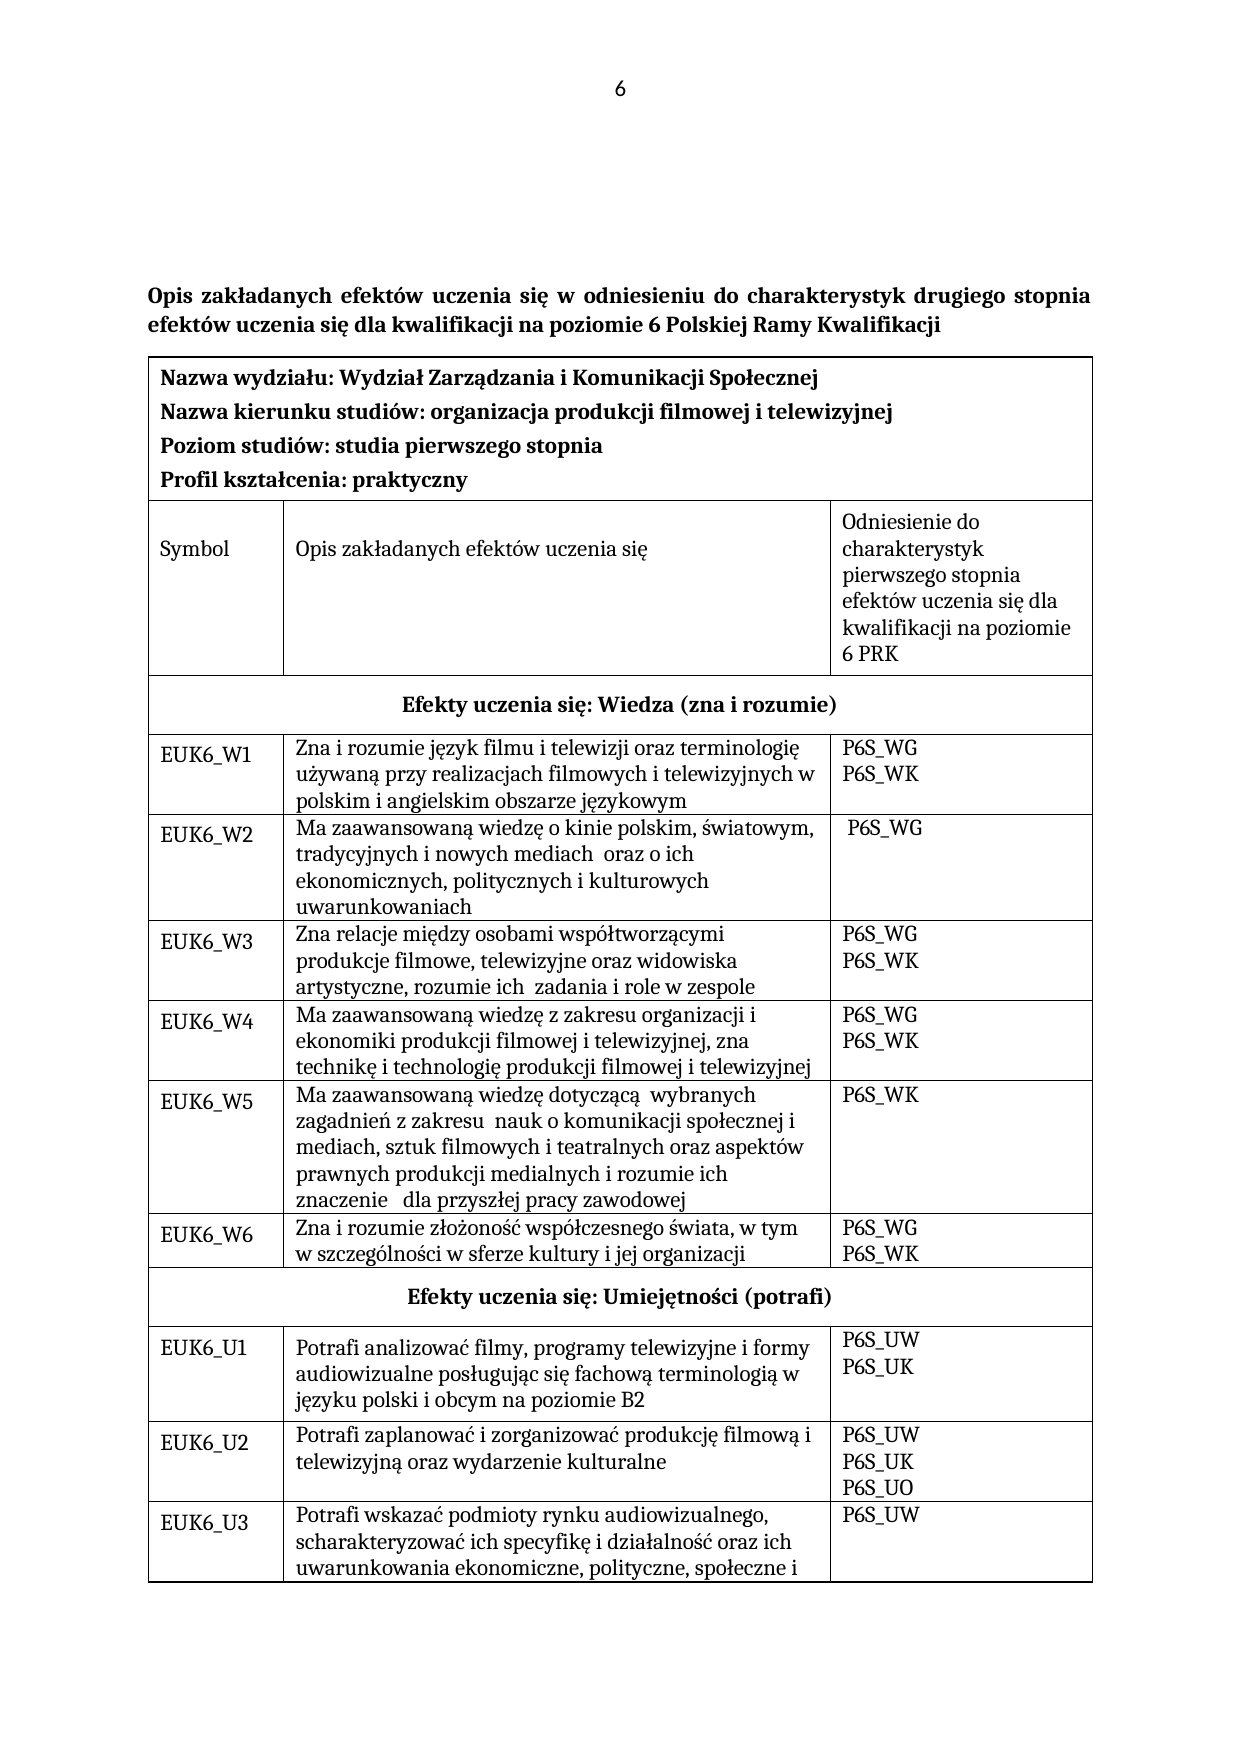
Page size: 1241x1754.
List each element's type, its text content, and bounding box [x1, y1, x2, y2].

table_cell Symbol [149, 501, 283, 674]
table_cell P6S_WG P6S_WK [831, 735, 1092, 814]
table_cell EUK6_W1 [149, 735, 283, 814]
table_cell EUK6_W3 [149, 921, 283, 1000]
table_cell EUK6_U2 [149, 1422, 283, 1501]
table_cell Zna i rozumie złożoność współczesnego świata, w tym w szczególności w sferze kultury i jej organizacji [284, 1214, 830, 1267]
table_cell Potrafi zaplanować i zorganizować produkcję filmową i telewizyjną oraz wydarzenie kulturalne [284, 1422, 830, 1501]
table_cell Efekty uczenia się: Wiedza (zna i rozumie) [149, 676, 1092, 734]
table_cell P6S_WG P6S_WK [831, 921, 1092, 1000]
table_cell P6S_WG P6S_WK [831, 1001, 1092, 1080]
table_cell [284, 1502, 830, 1581]
table_cell Odniesienie do charakterystyk pierwszego stopnia efektów uczenia się dla kwalifikacji na poziomie 6 PRK [831, 501, 1092, 674]
table_cell Zna i rozumie język filmu i telewizji oraz terminologię używaną przy realizacjach filmowych i telewizyjnych w polskim i angielskim obszarze językowym [284, 735, 830, 814]
table_cell Ma zaawansowaną wiedzę dotyczącą wybranych zagadnień z zakresu nauk o komunikacji społecznej i mediach, sztuk filmowych i teatralnych oraz aspektów prawnych produkcji medialnych i rozumie ich znaczenie dla przyszłej pracy zawodowej [284, 1081, 830, 1213]
table_cell EUK6_U3 [149, 1502, 283, 1581]
table_cell P6S_UW [831, 1502, 1092, 1581]
table_cell Zna relacje między osobami współtworzącymi produkcje filmowe, telewizyjne oraz widowiska artystyczne, rozumie ich zadania i role w zespole [284, 921, 830, 1000]
table_cell EUK6_U1 [149, 1327, 283, 1421]
text Opis zakładanych efektów uczenia się w odniesieniu do charakterystyk drugiego stopnia efektów uczenia się dla kwalifikacji na poziomie 6 Polskiej Ramy Kwalifikacji [148, 283, 1093, 338]
table_cell P6S_WK [831, 1081, 1092, 1213]
table_cell EUK6_W6 [149, 1214, 283, 1267]
table_cell P6S_UW P6S_UK [831, 1327, 1092, 1421]
table_header Nazwa wydziału: Wydział Zarządzania i Komunikacji Społecznej Nazwa kierunku studiów: organizacja produkcji filmowej i telewizyjnej Poziom studiów: studia pierwszego stopnia Profil kształcenia: praktyczny [149, 358, 1092, 500]
table_cell Efekty uczenia się: Umiejętności (potrafi) [149, 1268, 1092, 1326]
table_cell P6S_WG P6S_WK [831, 1214, 1092, 1267]
table_cell P6S_WG [831, 815, 1092, 920]
table_cell Potrafi analizować filmy, programy telewizyjne i formy audiowizualne posługując się fachową terminologią w języku polski i obcym na poziomie B2 [284, 1327, 830, 1421]
table_cell EUK6_W5 [149, 1081, 283, 1213]
table_cell EUK6_W2 [149, 815, 283, 920]
table_cell P6S_UW P6S_UK P6S_UO [831, 1422, 1092, 1501]
table_cell EUK6_W4 [149, 1001, 283, 1080]
table_cell Ma zaawansowaną wiedzę z zakresu organizacji i ekonomiki produkcji filmowej i telewizyjnej, zna technikę i technologię produkcji filmowej i telewizyjnej [284, 1001, 830, 1080]
table_cell Opis zakładanych efektów uczenia się [284, 501, 830, 674]
table_cell Ma zaawansowaną wiedzę o kinie polskim, światowym, tradycyjnych i nowych mediach oraz o ich ekonomicznych, politycznych i kulturowych uwarunkowaniach [284, 815, 830, 920]
